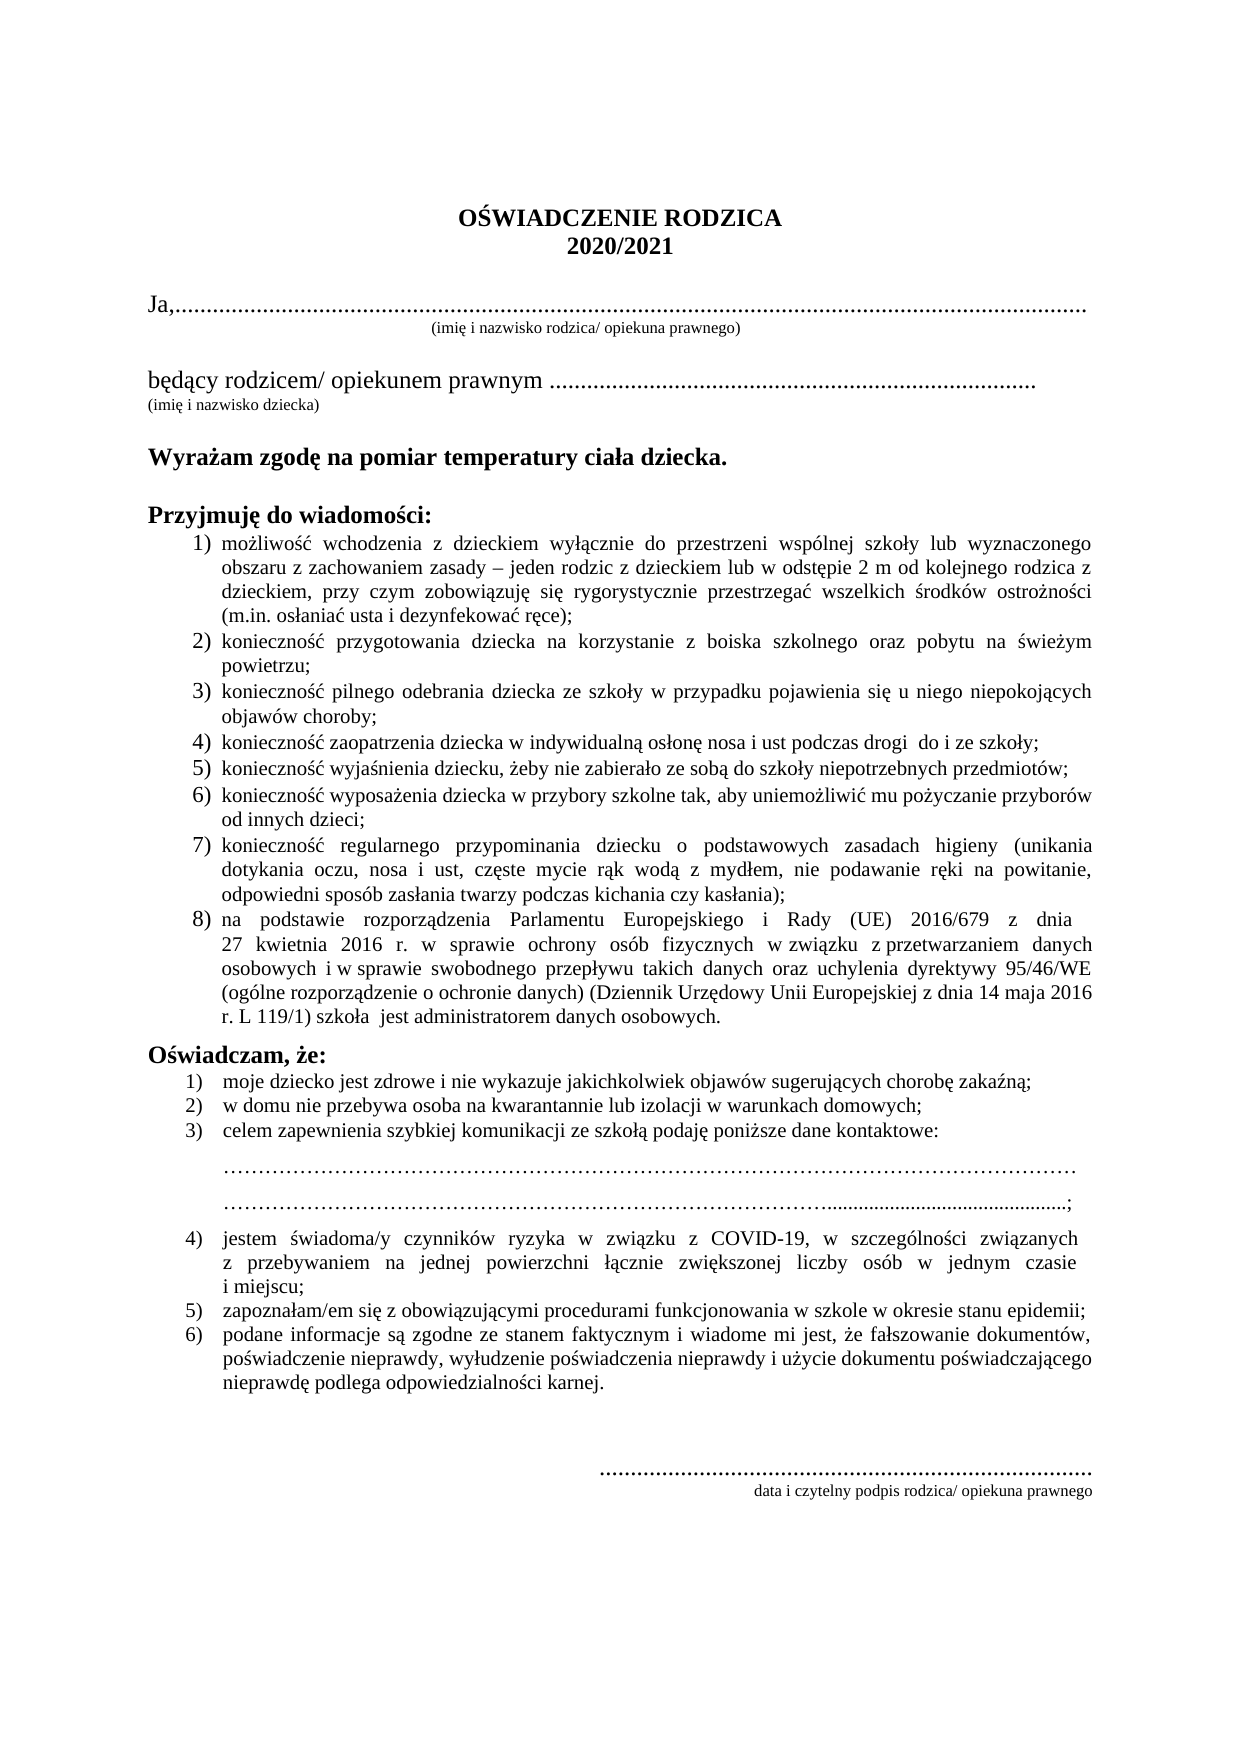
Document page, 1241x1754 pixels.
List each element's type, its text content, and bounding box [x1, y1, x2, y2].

text OŚWIADCZENIE RODZICA [148, 203, 1093, 231]
text będący rodzicem/ opiekunem prawnym .............................................................................. [148, 366, 1093, 394]
list konieczność wyjaśnienia dziecku, żeby nie zabierało ze sobą do szkoły niepotrzebnych przedmiotów; [192, 754, 1093, 781]
text Przyjmuję do wiadomości: [148, 500, 1093, 528]
text (imię i nazwisko dziecka) [148, 394, 1093, 413]
list możliwość wchodzenia z dzieckiem wyłącznie do przestrzeni wspólnej szkoły lub wyznaczonego obszaru z zachowaniem zasady – jeden rodzic z dzieckiem lub w odstępie 2 m od kolejnego rodzica z dzieckiem, przy czym zobowiązuję się rygorystycznie przestrzegać wszelkich środków ostrożności (m.in. osłaniać usta i dezynfekować ręce); [192, 528, 1093, 627]
text Oświadczam, że: [148, 1041, 1093, 1069]
list w domu nie przebywa osoba na kwarantannie lub izolacji w warunkach domowych; [185, 1093, 1093, 1117]
list na podstawie rozporządzenia Parlamentu Europejskiego i Rady (UE) 2016/679 z dnia 27 kwietnia 2016 r. w sprawie ochrony osób fizycznych w związku z przetwarzaniem danych osobowych i w sprawie swobodnego przepływu takich danych oraz uchylenia dyrektywy 95/46/WE (ogólne rozporządzenie o ochronie danych) (Dziennik Urzędowy Unii Europejskiej z dnia 14 maja 2016 r. L 119/1) szkoła jest administratorem danych osobowych. [192, 906, 1093, 1028]
list jestem świadoma/y czynników ryzyka w związku z COVID-19, w szczególności związanych z przebywaniem na jednej powierzchni łącznie zwiększonej liczby osób w jednym czasie i miejscu; [185, 1226, 1093, 1298]
text ............................................................................... [148, 1452, 1093, 1480]
list konieczność zaopatrzenia dziecka w indywidualną osłonę nosa i ust podczas drogi do i ze szkoły; [192, 728, 1093, 754]
list konieczność wyposażenia dziecka w przybory szkolne tak, aby uniemożliwić mu pożyczanie przyborów od innych dzieci; [192, 781, 1093, 831]
list …………………………………………………………………………………………………………………………………………………………………………………………..............................................; [223, 1153, 1093, 1214]
text Ja,.................................................................................................................................................. [148, 289, 1093, 318]
list podane informacje są zgodne ze stanem faktycznym i wiadome mi jest, że fałszowanie dokumentów, poświadczenie nieprawdy, wyłudzenie poświadczenia nieprawdy i użycie dokumentu poświadczającego nieprawdę podlega odpowiedzialności karnej. [185, 1322, 1093, 1394]
list zapoznałam/em się z obowiązującymi procedurami funkcjonowania w szkole w okresie stanu epidemii; [185, 1298, 1093, 1322]
list celem zapewnienia szybkiej komunikacji ze szkołą podaję poniższe dane kontaktowe: [185, 1117, 1093, 1142]
list konieczność przygotowania dziecka na korzystanie z boiska szkolnego oraz pobytu na świeżym powietrzu; [192, 627, 1093, 677]
text Wyrażam zgodę na pomiar temperatury ciała dziecka. [148, 442, 1093, 471]
list moje dziecko jest zdrowe i nie wykazuje jakichkolwiek objawów sugerujących chorobę zakaźną; [185, 1069, 1093, 1093]
text 2020/2021 [148, 231, 1093, 260]
list konieczność pilnego odebrania dziecka ze szkoły w przypadku pojawienia się u niego niepokojących objawów choroby; [192, 677, 1093, 728]
text (imię i nazwisko rodzica/ opiekuna prawnego) [148, 318, 1093, 337]
list konieczność regularnego przypominania dziecku o podstawowych zasadach higieny (unikania dotykania oczu, nosa i ust, częste mycie rąk wodą z mydłem, nie podawanie ręki na powitanie, odpowiedni sposób zasłania twarzy podczas kichania czy kasłania); [192, 831, 1093, 906]
text data i czytelny podpis rodzica/ opiekuna prawnego [148, 1480, 1093, 1499]
